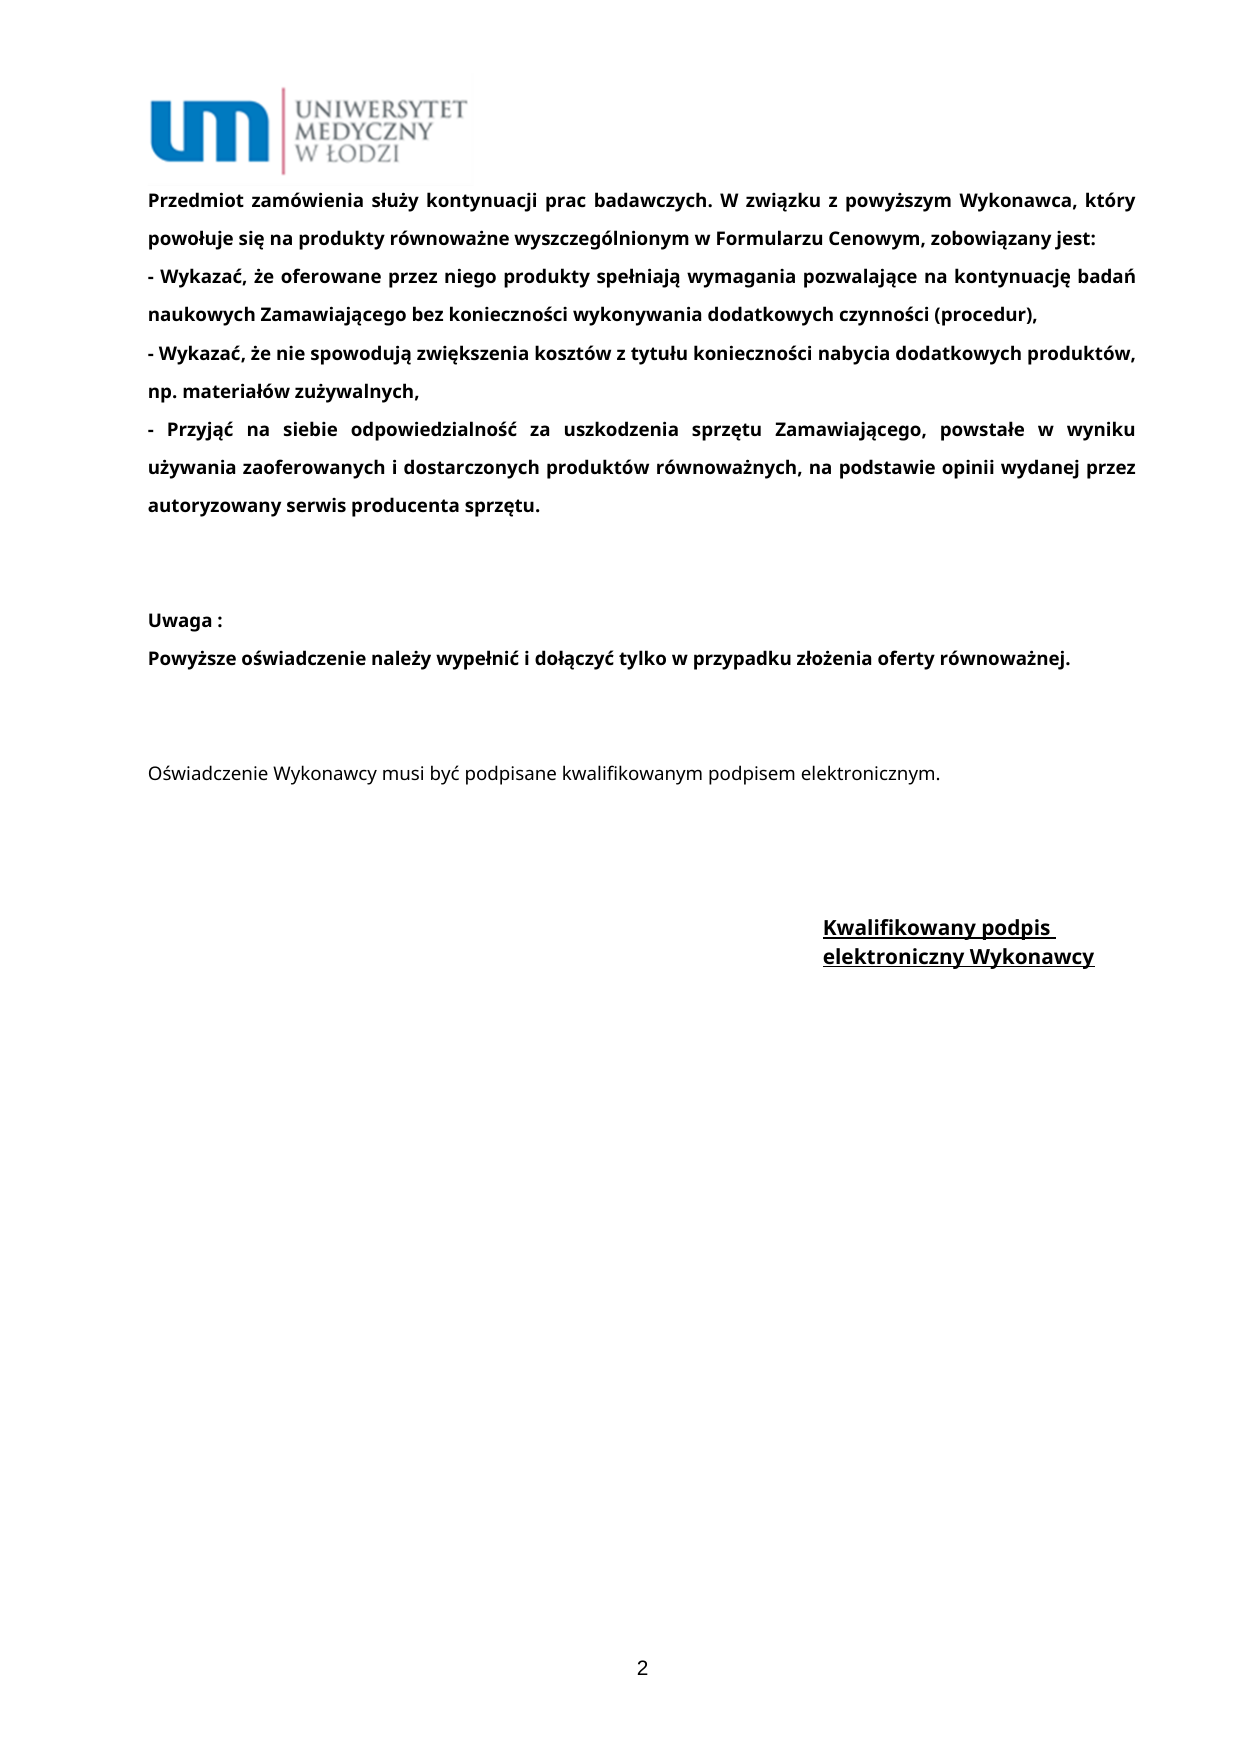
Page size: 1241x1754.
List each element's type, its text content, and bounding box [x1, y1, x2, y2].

picture [147, 73, 475, 187]
list Kwalifikowany podpis elektroniczny Wykonawcy [823, 913, 1137, 970]
list Powyższe oświadczenie należy wypełnić i dołączyć tylko w przypadku złożenia oferty równoważnej. [148, 646, 1137, 671]
list - Wykazać, że oferowane przez niego produkty spełniają wymagania pozwalające na kontynuację badań naukowych Zamawiającego bez konieczności wykonywania dodatkowych czynności (procedur), [148, 263, 1137, 327]
list - Przyjąć na siebie odpowiedzialność za uszkodzenia sprzętu Zamawiającego, powstałe w wyniku używania zaoferowanych i dostarczonych produktów równoważnych, na podstawie opinii wydanej przez autoryzowany serwis producenta sprzętu. [148, 416, 1137, 518]
list - Wykazać, że nie spowodują zwiększenia kosztów z tytułu konieczności nabycia dodatkowych produktów, np. materiałów zużywalnych, [148, 340, 1137, 403]
list Przedmiot zamówienia służy kontynuacji prac badawczych. W związku z powyższym Wykonawca, który powołuje się na produkty równoważne wyszczególnionym w Formularzu Cenowym, zobowiązany jest: [148, 187, 1137, 251]
list Oświadczenie Wykonawcy musi być podpisane kwalifikowanym podpisem elektronicznym. [148, 760, 1137, 786]
list Uwaga : [148, 607, 1137, 633]
